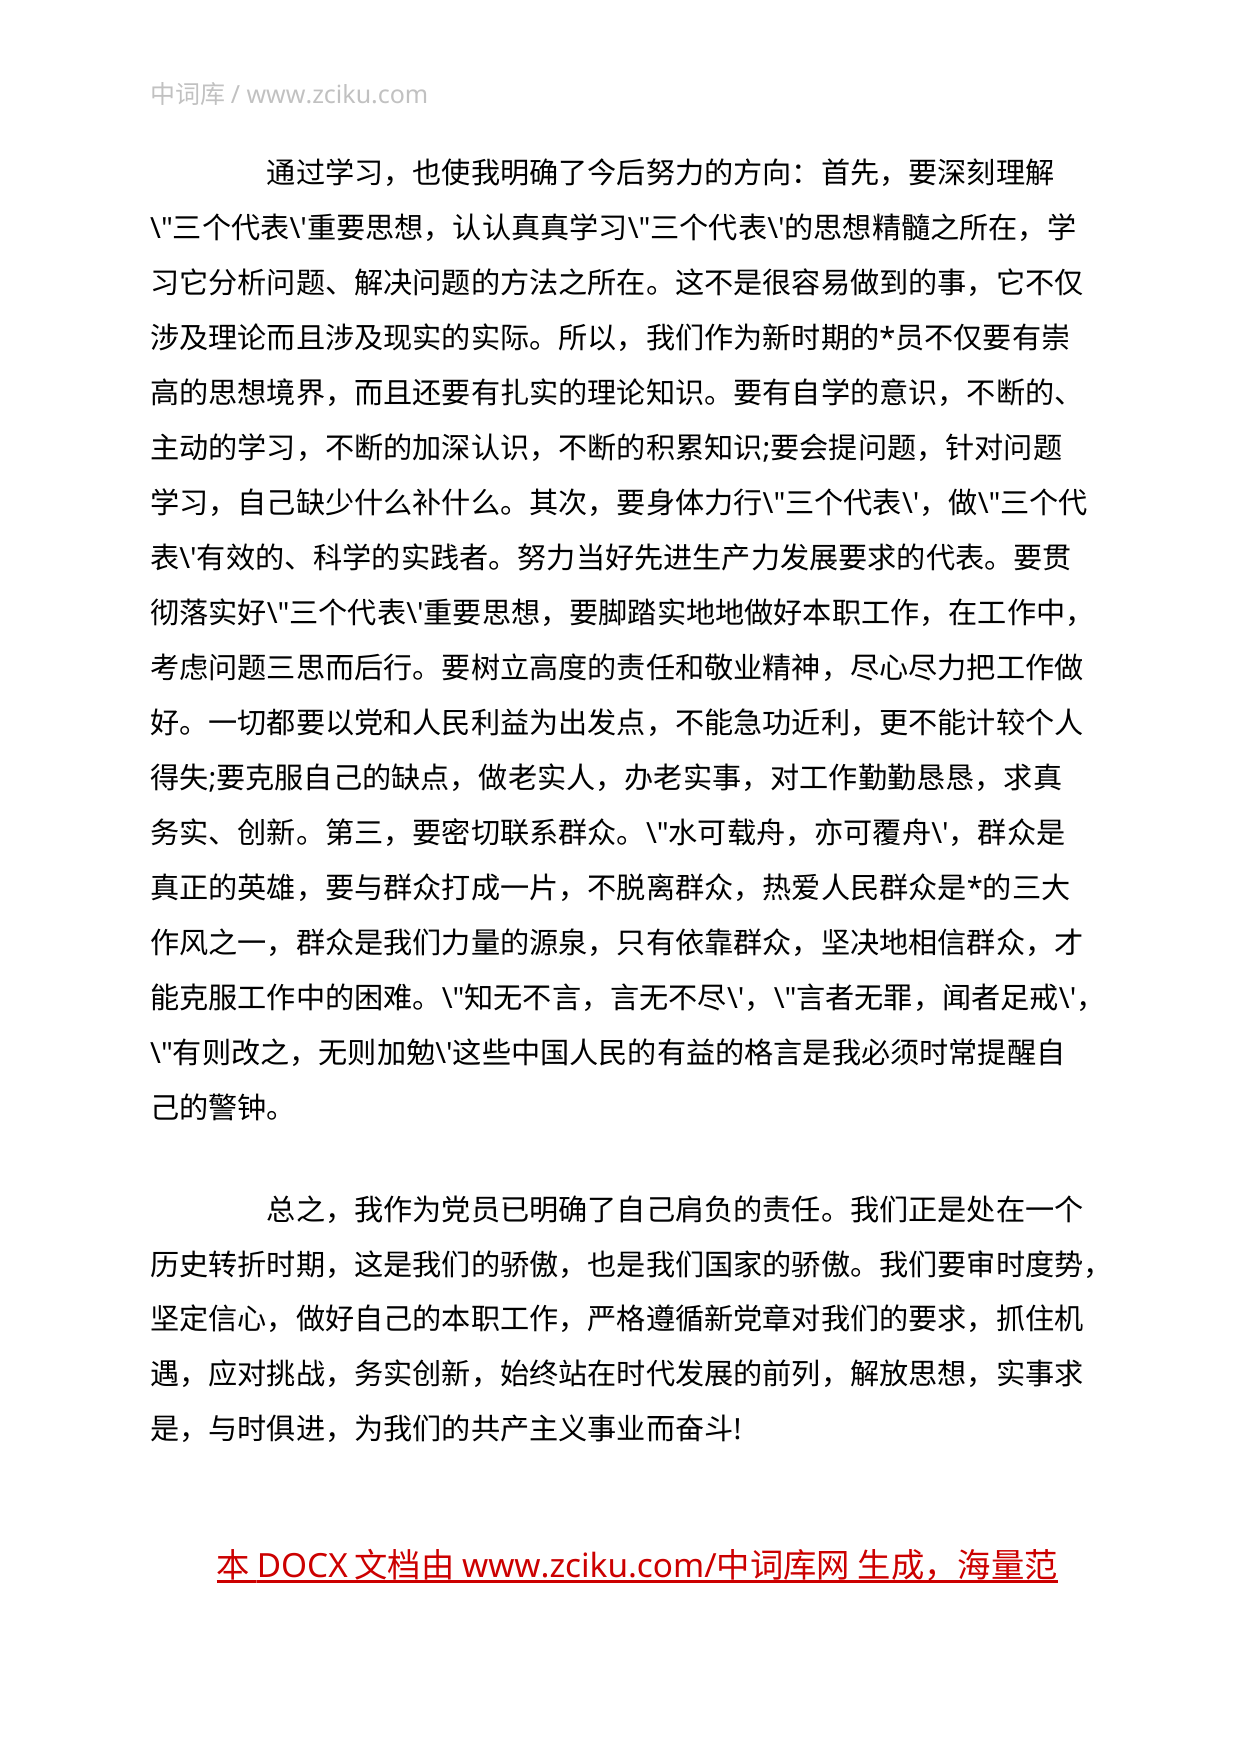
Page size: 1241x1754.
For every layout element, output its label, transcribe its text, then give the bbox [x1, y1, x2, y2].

text 总之，我作为党员已明确了自己肩负的责任。我们正是处在一个历史转折时期，这是我们的骄傲，也是我们国家的骄傲。我们要审时度势，坚定信心，做好自己的本职工作，严格遵循新党章对我们的要求，抓住机遇，应对挑战，务实创新，始终站在时代发展的前列，解放思想，实事求是，与时俱进，为我们的共产主义事业而奋斗! [150, 1186, 1090, 1448]
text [150, 1539, 1090, 1587]
text 通过学习，也使我明确了今后努力的方向：首先，要深刻理解\"三个代表\'重要思想，认认真真学习\"三个代表\'的思想精髓之所在，学习它分析问题、解决问题的方法之所在。这不是很容易做到的事，它不仅涉及理论而且涉及现实的实际。所以，我们作为新时期的*员不仅要有崇高的思想境界，而且还要有扎实的理论知识。要有自学的意识，不断的、主动的学习，不断的加深认识，不断的积累知识;要会提问题，针对问题学习，自己缺少什么补什么。其次，要身体力行\"三个代表\'，做\"三个代表\'有效的、科学的实践者。努力当好先进生产力发展要求的代表。要贯彻落实好\"三个代表\'重要思想，要脚踏实地地做好本职工作，在工作中，考虑问题三思而后行。要树立高度的责任和敬业精神，尽心尽力把工作做好。一切都要以党和人民利益为出发点，不能急功近利，更不能计较个人得失;要克服自己的缺点，做老实人，办老实事，对工作勤勤恳恳，求真务实、创新。第三，要密切联系群众。\"水可载舟，亦可覆舟\'，群众是真正的英雄，要与群众打成一片，不脱离群众，热爱人民群众是*的三大作风之一，群众是我们力量的源泉，只有依靠群众，坚决地相信群众，才能克服工作中的困难。\"知无不言，言无不尽\'，\"言者无罪，闻者足戒\'，\"有则改之，无则加勉\'这些中国人民的有益的格言是我必须时常提醒自己的警钟。 [150, 150, 1090, 1127]
